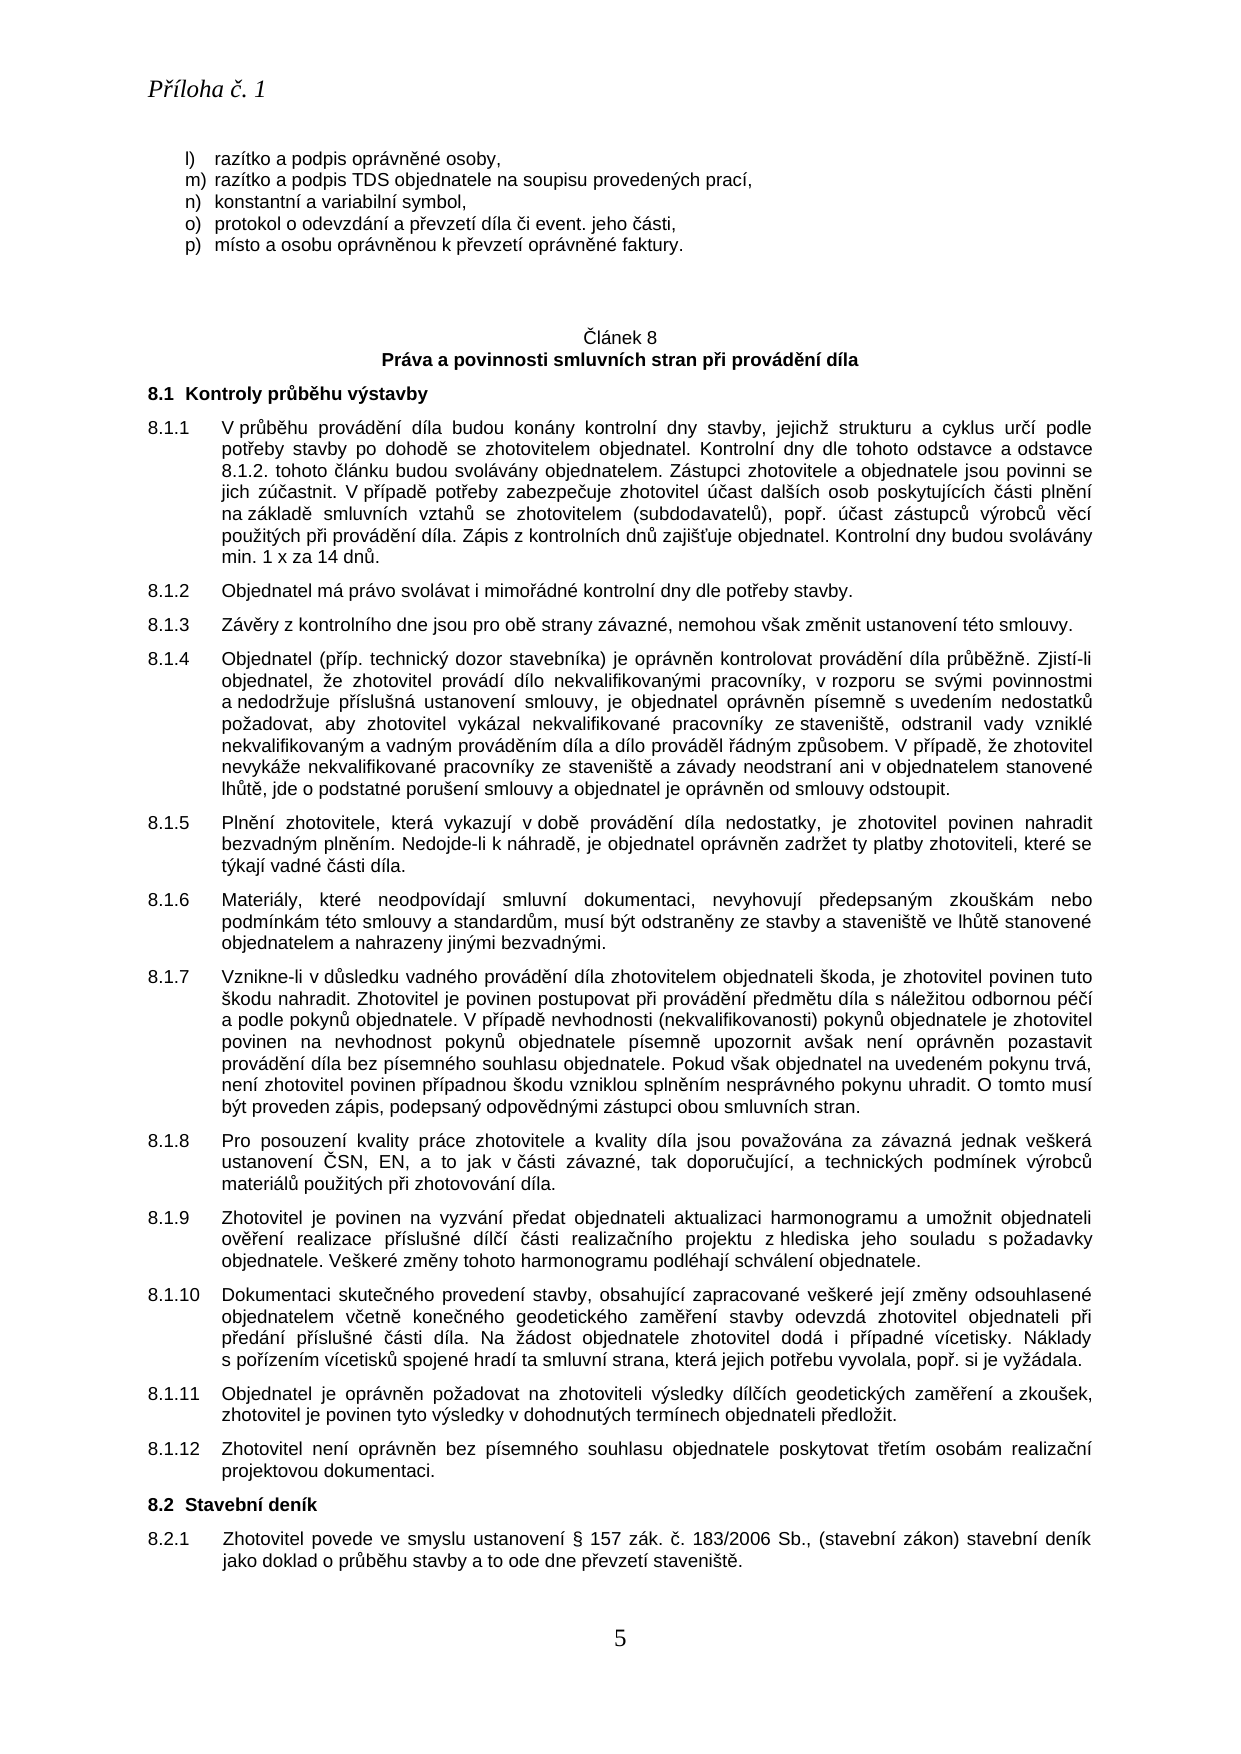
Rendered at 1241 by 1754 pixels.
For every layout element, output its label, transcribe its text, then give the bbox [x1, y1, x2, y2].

list razítko a podpis oprávněné osoby, [185, 148, 1093, 169]
list Kontroly průběhu výstavby [148, 383, 1093, 404]
list Objednatel je oprávněn požadovat na zhotoviteli výsledky dílčích geodetických zaměření a zkoušek, zhotovitel je povinen tyto výsledky v dohodnutých termínech objednateli předložit. [148, 1383, 1093, 1426]
list Objednatel má právo svolávat i mimořádné kontrolní dny dle potřeby stavby. [148, 580, 1093, 602]
list V průběhu provádění díla budou konány kontrolní dny stavby, jejichž strukturu a cyklus určí podle potřeby stavby po dohodě se zhotovitelem objednatel. Kontrolní dny dle tohoto odstavce a odstavce 8.1.2. tohoto článku budou svolávány objednatelem. Zástupci zhotovitele a objednatele jsou povinni se jich zúčastnit. V případě potřeby zabezpečuje zhotovitel účast dalších osob poskytujících části plnění na základě smluvních vztahů se zhotovitelem (subdodavatelů), popř. účast zástupců výrobců věcí použitých při provádění díla. Zápis z kontrolních dnů zajišťuje objednatel. Kontrolní dny budou svolávány min. 1 x za 14 dnů. [148, 417, 1093, 568]
list Plnění zhotovitele, která vykazují v době provádění díla nedostatky, je zhotovitel povinen nahradit bezvadným plněním. Nedojde-li k náhradě, je objednatel oprávněn zadržet ty platby zhotoviteli, které se týkají vadné části díla. [148, 812, 1093, 876]
list Dokumentaci skutečného provedení stavby, obsahující zapracované veškeré její změny odsouhlasené objednatelem včetně konečného geodetického zaměření stavby odevzdá zhotovitel objednateli při předání příslušné části díla. Na žádost objednatele zhotovitel dodá i případné vícetisky. Náklady s pořízením vícetisků spojené hradí ta smluvní strana, která jejich potřebu vyvolala, popř. si je vyžádala. [148, 1284, 1093, 1370]
list Zhotovitel povede ve smyslu ustanovení § 157 zák. č. 183/2006 Sb., (stavební zákon) stavební deník jako doklad o průběhu stavby a to ode dne převzetí staveniště. [148, 1528, 1093, 1571]
list Zhotovitel není oprávněn bez písemného souhlasu objednatele poskytovat třetím osobám realizační projektovou dokumentaci. [148, 1438, 1093, 1481]
list Pro posouzení kvality práce zhotovitele a kvality díla jsou považována za závazná jednak veškerá ustanovení ČSN, EN, a to jak v části závazné, tak doporučující, a technických podmínek výrobců materiálů použitých při zhotovování díla. [148, 1129, 1093, 1194]
list Práva a povinnosti smluvních stran při provádění díla [148, 348, 1093, 370]
list místo a osobu oprávněnou k převzetí oprávněné faktury. [185, 234, 1093, 255]
list razítko a podpis TDS objednatele na soupisu provedených prací, [185, 169, 1093, 191]
list Vznikne-li v důsledku vadného provádění díla zhotovitelem objednateli škoda, je zhotovitel povinen tuto škodu nahradit. Zhotovitel je povinen postupovat při provádění předmětu díla s náležitou odbornou péčí a podle pokynů objednatele. V případě nevhodnosti (nekvalifikovanosti) pokynů objednatele je zhotovitel povinen na nevhodnost pokynů objednatele písemně upozornit avšak není oprávněn pozastavit provádění díla bez písemného souhlasu objednatele. Pokud však objednatel na uvedeném pokynu trvá, není zhotovitel povinen případnou škodu vzniklou splněním nesprávného pokynu uhradit. O tomto musí být proveden zápis, podepsaný odpovědnými zástupci obou smluvních stran. [148, 966, 1093, 1117]
list Závěry z kontrolního dne jsou pro obě strany závazné, nemohou však změnit ustanovení této smlouvy. [148, 614, 1093, 636]
list Objednatel (příp. technický dozor stavebníka) je oprávněn kontrolovat provádění díla průběžně. Zjistí-li objednatel, že zhotovitel provádí dílo nekvalifikovanými pracovníky, v rozporu se svými povinnostmi a nedodržuje příslušná ustanovení smlouvy, je objednatel oprávněn písemně s uvedením nedostatků požadovat, aby zhotovitel vykázal nekvalifikované pracovníky ze staveniště, odstranil vady vzniklé nekvalifikovaným a vadným prováděním díla a dílo prováděl řádným způsobem. V případě, že zhotovitel nevykáže nekvalifikované pracovníky ze staveniště a závady neodstraní ani v objednatelem stanovené lhůtě, jde o podstatné porušení smlouvy a objednatel je oprávněn od smlouvy odstoupit. [148, 648, 1093, 799]
text Článek 8 [148, 327, 1093, 348]
list protokol o odevzdání a převzetí díla či event. jeho části, [185, 212, 1093, 234]
list Stavební deník [148, 1494, 1093, 1515]
list Zhotovitel je povinen na vyzvání předat objednateli aktualizaci harmonogramu a umožnit objednateli ověření realizace příslušné dílčí části realizačního projektu z hlediska jeho souladu s požadavky objednatele. Veškeré změny tohoto harmonogramu podléhají schválení objednatele. [148, 1207, 1093, 1271]
list Materiály, které neodpovídají smluvní dokumentaci, nevyhovují předepsaným zkouškám nebo podmínkám této smlouvy a standardům, musí být odstraněny ze stavby a staveniště ve lhůtě stanovené objednatelem a nahrazeny jinými bezvadnými. [148, 889, 1093, 953]
list konstantní a variabilní symbol, [185, 191, 1093, 212]
